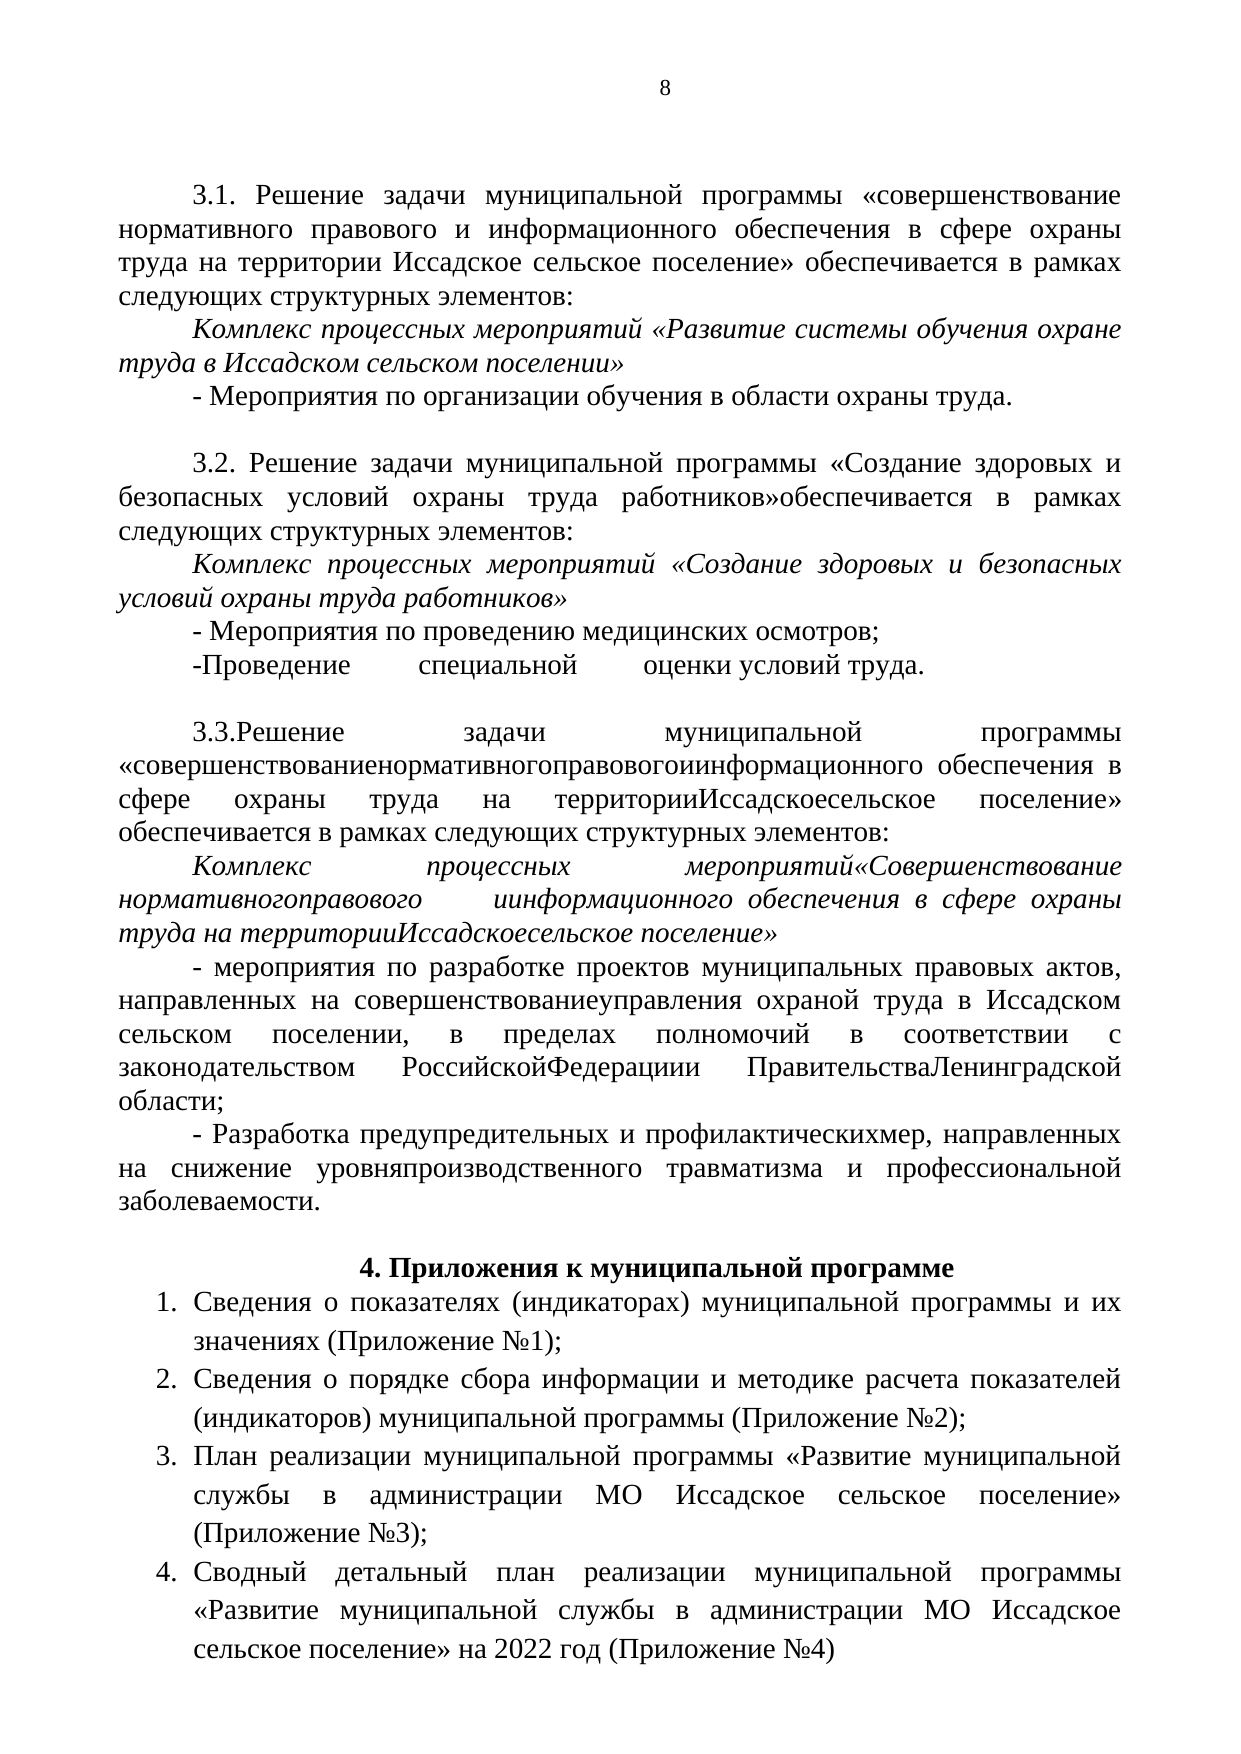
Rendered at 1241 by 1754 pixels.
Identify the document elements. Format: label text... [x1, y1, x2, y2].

text Комплекс процессных мероприятий «Создание здоровых и безопасных условий охраны труда работников» [118, 546, 1122, 613]
text Комплекс процессных мероприятий«Совершенствование нормативногоправового иинформационного обеспечения в сфере охраны труда на территорииИссадскоесельское поселение» [118, 848, 1122, 949]
text 3.3.Решение задачи муниципальной программы «совершенствованиенормативногоправовогоиинформационного обеспечения в сфере охраны труда на территорииИссадскоесельское поселение» обеспечивается в рамках следующих структурных элементов: [118, 714, 1122, 848]
list План реализации муниципальной программы «Развитие муниципальной службы в администрации МО Иссадское сельское поселение» (Приложение №3); [156, 1438, 1122, 1549]
text - Разработка предупредительных и профилактическихмер, направленных на снижение уровняпроизводственного травматизма и профессиональной заболеваемости. [118, 1116, 1122, 1217]
text -Проведение специальной оценки условий труда. [118, 647, 1122, 680]
text 3.2. Решение задачи муниципальной программы «Создание здоровых и безопасных условий охраны труда работников»обеспечивается в рамках следующих структурных элементов: [118, 446, 1122, 546]
text 4. Приложения к муниципальной программе [118, 1251, 1122, 1284]
text - Мероприятия по проведению медицинских осмотров; [118, 613, 1122, 647]
list Сводный детальный план реализации муниципальной программы «Развитие муниципальной службы в администрации МО Иссадское сельское поселение» на 2022 год (Приложение №4) [156, 1554, 1122, 1664]
list Сведения о показателях (индикаторах) муниципальной программы и их значениях (Приложение №1); [156, 1284, 1122, 1356]
list Сведения о порядке сбора информации и методике расчета показателей (индикаторов) муниципальной программы (Приложение №2); [156, 1361, 1122, 1433]
text - Мероприятия по организации обучения в области охраны труда. [118, 378, 1122, 412]
text Комплекс процессных мероприятий «Развитие системы обучения охране труда в Иссадском сельском поселении» [118, 311, 1122, 378]
text 3.1. Решение задачи муниципальной программы «совершенствование нормативного правового и информационного обеспечения в сфере охраны труда на территории Иссадское сельское поселение» обеспечивается в рамках следующих структурных элементов: [118, 177, 1122, 311]
text - мероприятия по разработке проектов муниципальных правовых актов, направленных на совершенствованиеуправления охраной труда в Иссадском сельском поселении, в пределах полномочий в соответствии с законодательством РоссийскойФедерациии ПравительстваЛенинградской области; [118, 949, 1122, 1116]
